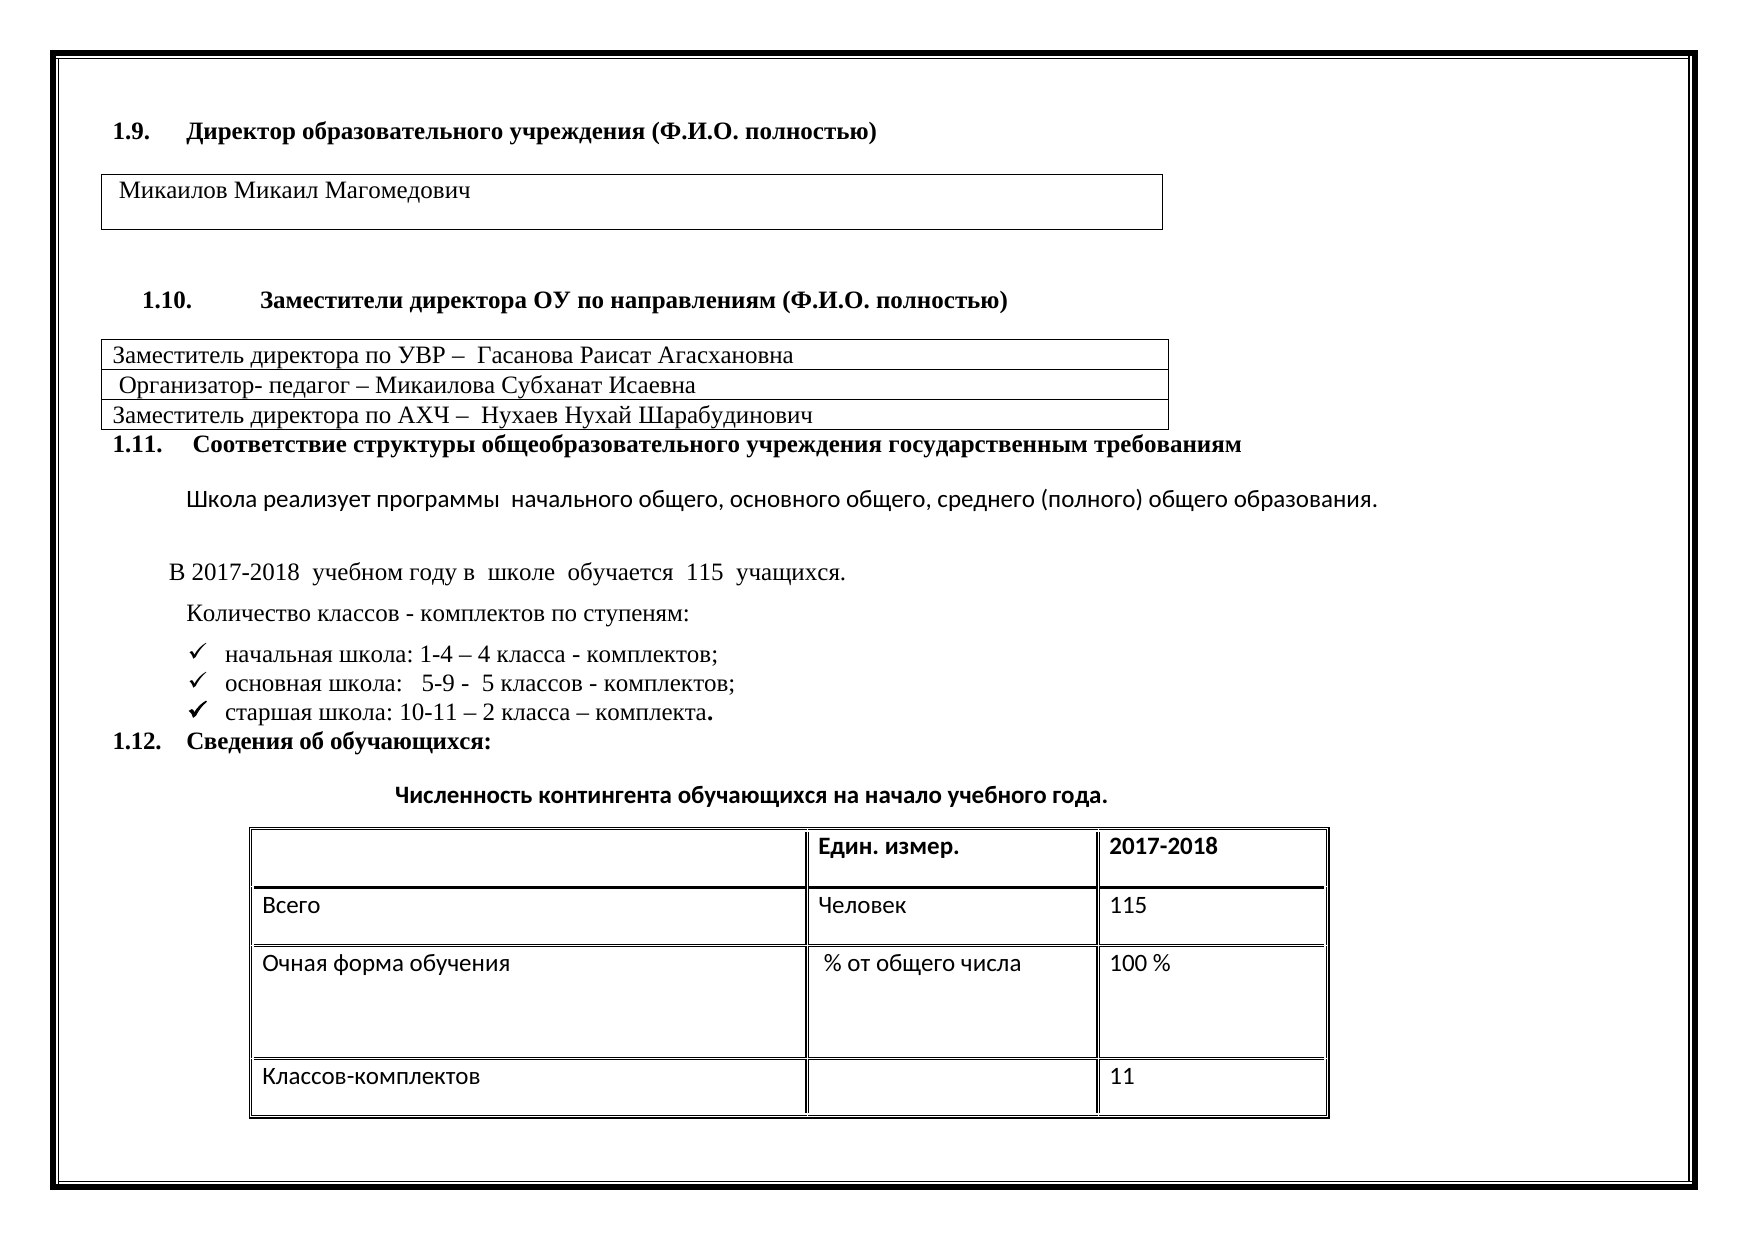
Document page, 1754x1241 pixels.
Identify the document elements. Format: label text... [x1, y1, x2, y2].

table_cell Человек [809, 889, 1096, 944]
list Директор образовательного учреждения (Ф.И.О. полностью) [112, 116, 1688, 145]
table_cell [807, 1060, 1098, 1115]
table_cell 100 % [1100, 944, 1326, 1057]
list старшая школа: 10-11 – 2 класса – комплекта. [187, 697, 1688, 726]
table_header Заместитель директора по УВР – Гасанова Раисат Агасхановна [102, 340, 1168, 369]
table_cell Классов-комплектов [252, 1057, 807, 1115]
table_header [252, 830, 807, 886]
text Численность контингента обучающихся на начало учебного года. [112, 779, 1688, 810]
table_header Един. измер. [807, 830, 1098, 886]
table_cell % от общего числа [809, 947, 1096, 1057]
text Школа реализует программы начального общего, основного общего, среднего (полного) общего образования. [112, 483, 1688, 514]
table_cell Организатор- педагог – Микаилова Субханат Исаевна [102, 370, 1168, 399]
table_cell Всего [251, 886, 805, 944]
table_header Микаилов Микаил Магомедович [102, 175, 1162, 228]
table_cell Очная форма обучения [252, 944, 806, 1057]
text В 2017-2018 учебном году в школе обучается 115 учащихся. [112, 557, 1688, 586]
table_cell 11 [1098, 1057, 1326, 1115]
list основная школа: 5-9 - 5 классов - комплектов; [187, 668, 1688, 697]
list начальная школа: 1-4 – 4 класса - комплектов; [187, 639, 1688, 668]
list Заместители директора ОУ по направлениям (Ф.И.О. полностью) [142, 285, 1688, 314]
table_cell 115 [1100, 886, 1328, 944]
text Количество классов - комплектов по ступеням: [112, 598, 1688, 627]
list Соответствие структуры общеобразовательного учреждения государственным требованиям [112, 429, 1688, 458]
table_header 2017-2018 [1098, 830, 1326, 886]
table_cell Заместитель директора по АХЧ – Нухаев Нухай Шарабудинович [102, 400, 1168, 428]
list Сведения об обучающихся: [112, 726, 1688, 754]
